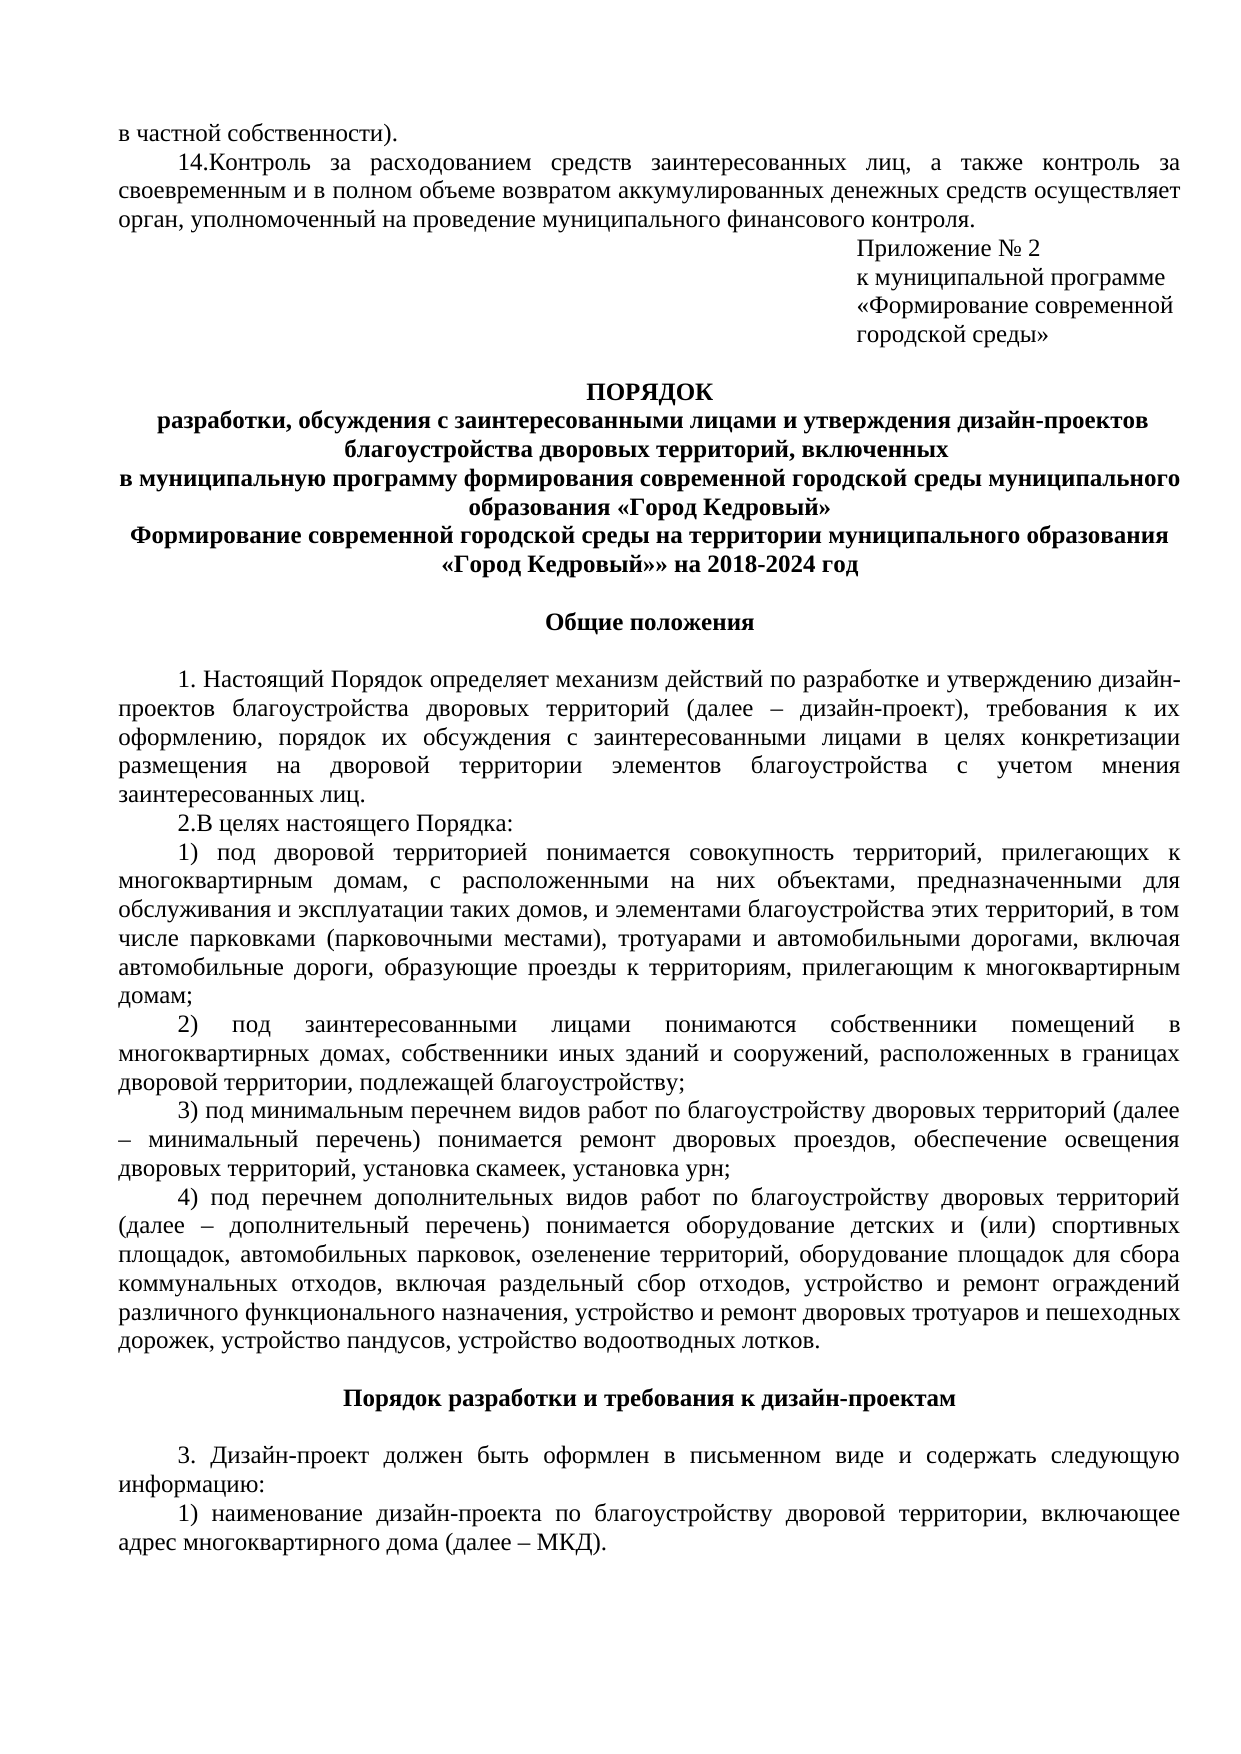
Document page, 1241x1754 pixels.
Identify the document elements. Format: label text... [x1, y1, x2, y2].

text 1) под дворовой территорией понимается совокупность территорий, прилегающих к многоквартирным домам, с расположенными на них объектами, предназначенными для обслуживания и эксплуатации таких домов, и элементами благоустройства этих территорий, в том числе парковками (парковочными местами), тротуарами и автомобильными дорогами, включая автомобильные дороги, образующие проезды к территориям, прилегающим к многоквартирным домам; [118, 837, 1181, 1009]
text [118, 118, 1181, 147]
text 1. Настоящий Порядок определяет механизм действий по разработке и утверждению дизайн-проектов благоустройства дворовых территорий (далее – дизайн-проект), требования к их оформлению, порядок их обсуждения с заинтересованными лицами в целях конкретизации размещения на дворовой территории элементов благоустройства с учетом мнения заинтересованных лиц. [118, 664, 1181, 808]
text «Формирование современной городской среды» [856, 291, 1181, 348]
text 3) под минимальным перечнем видов работ по благоустройству дворовых территорий (далее – минимальный перечень) понимается ремонт дворовых проездов, обеспечение освещения дворовых территорий, установка скамеек, установка урн; [118, 1096, 1181, 1182]
text 3. Дизайн-проект должен быть оформлен в письменном виде и содержать следующую информацию: [118, 1441, 1181, 1498]
text разработки, обсуждения с заинтересованными лицами и утверждения дизайн-проектов благоустройства дворовых территорий, включенных в муниципальную программу формирования современной городской среды муниципального образования «Город Кедровый» Формирование современной городской среды на территории муниципального образования «Город Кедровый»» на 2018-2024 год [118, 406, 1181, 578]
text Общие положения [118, 607, 1181, 636]
text к муниципальной программе [856, 262, 1181, 291]
text Приложение № 2 [856, 233, 1181, 262]
list 2.В целях настоящего Порядка: [177, 808, 1181, 837]
text 14.Контроль за расходованием средств заинтересованных лиц, а также контроль за своевременным и в полном объеме возвратом аккумулированных денежных средств осуществляет орган, уполномоченный на проведение муниципального финансового контроля. [118, 147, 1181, 233]
text 1) наименование дизайн-проекта по благоустройству дворовой территории, включающее адрес многоквартирного дома (далее – МКД). [118, 1498, 1181, 1556]
text 4) под перечнем дополнительных видов работ по благоустройству дворовых территорий (далее – дополнительный перечень) понимается оборудование детских и (или) спортивных площадок, автомобильных парковок, озеленение территорий, оборудование площадок для сбора коммунальных отходов, включая раздельный сбор отходов, устройство и ремонт ограждений различного функционального назначения, устройство и ремонт дворовых тротуаров и пешеходных дорожек, устройство пандусов, устройство водоотводных лотков. [118, 1182, 1181, 1354]
text Порядок разработки и требования к дизайн-проектам [118, 1383, 1181, 1412]
text ПОРЯДОК [118, 377, 1181, 406]
text 2) под заинтересованными лицами понимаются собственники помещений в многоквартирных домах, собственники иных зданий и сооружений, расположенных в границах дворовой территории, подлежащей благоустройству; [118, 1009, 1181, 1096]
